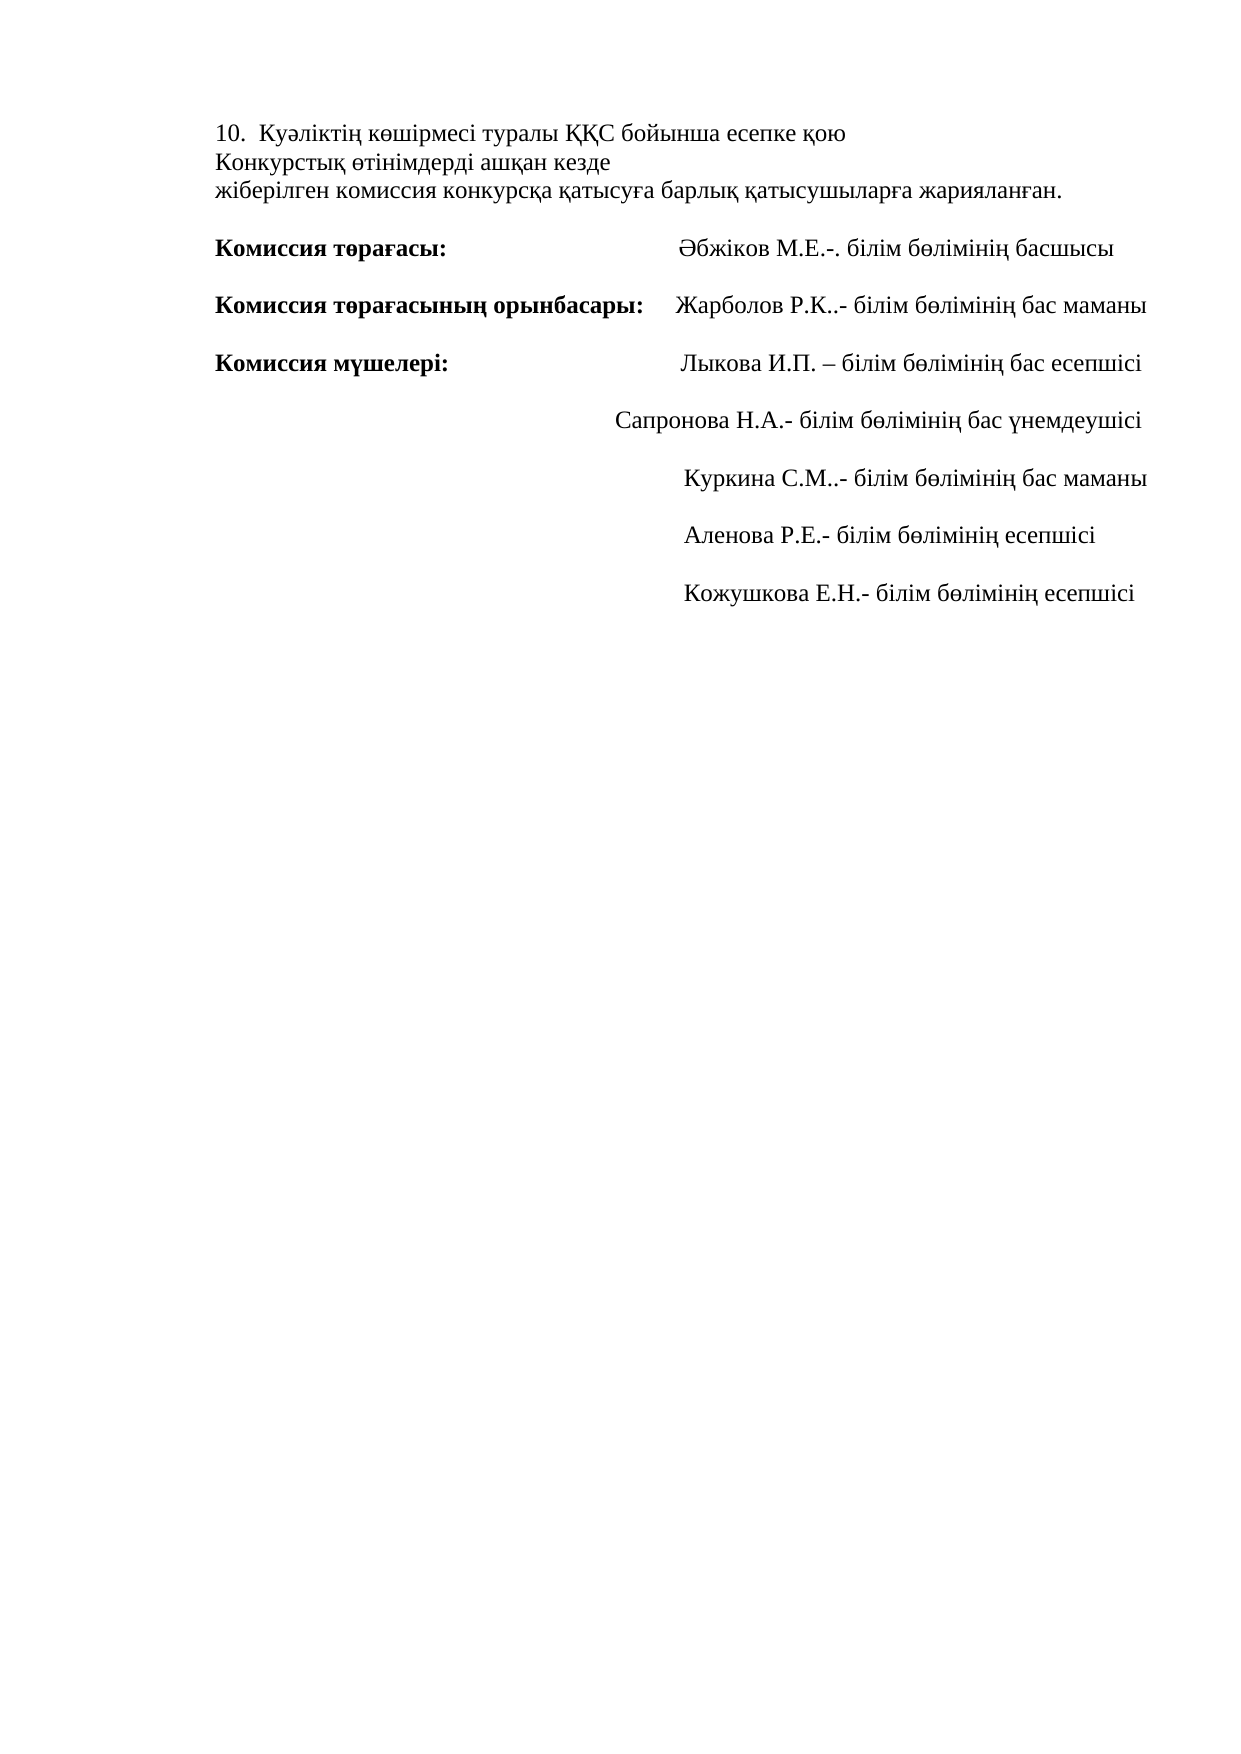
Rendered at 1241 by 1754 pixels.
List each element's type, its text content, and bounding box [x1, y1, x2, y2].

text Сапронова Н.А.- білім бөлімінің бас үнемдеушісі [177, 406, 1152, 434]
text Конкурстық өтінімдерді ашқан кезде [215, 147, 1152, 176]
text Куркина С.М..- білім бөлімінің бас маманы [177, 463, 1152, 492]
text жіберілген комиссия конкурсқа қатысуға барлық қатысушыларға жарияланған. [215, 176, 1152, 204]
text Комиссия төрағасы: Әбжіков М.Е.-. білім бөлімінің басшысы [215, 233, 1152, 262]
list Куәліктің көшірмесі туралы ҚҚС бойынша есепке қою [215, 118, 1152, 147]
text Кожушкова Е.Н.- білім бөлімінің есепшісі [177, 578, 1152, 607]
text Комиссия төрағасының орынбасары: Жарболов Р.К..- білім бөлімінің бас маманы [215, 291, 1152, 319]
text Аленова Р.Е.- білім бөлімінің есепшісі [177, 521, 1152, 549]
text Комиссия мүшелері: Лыкова И.П. – білім бөлімінің бас есепшісі [177, 348, 1152, 377]
